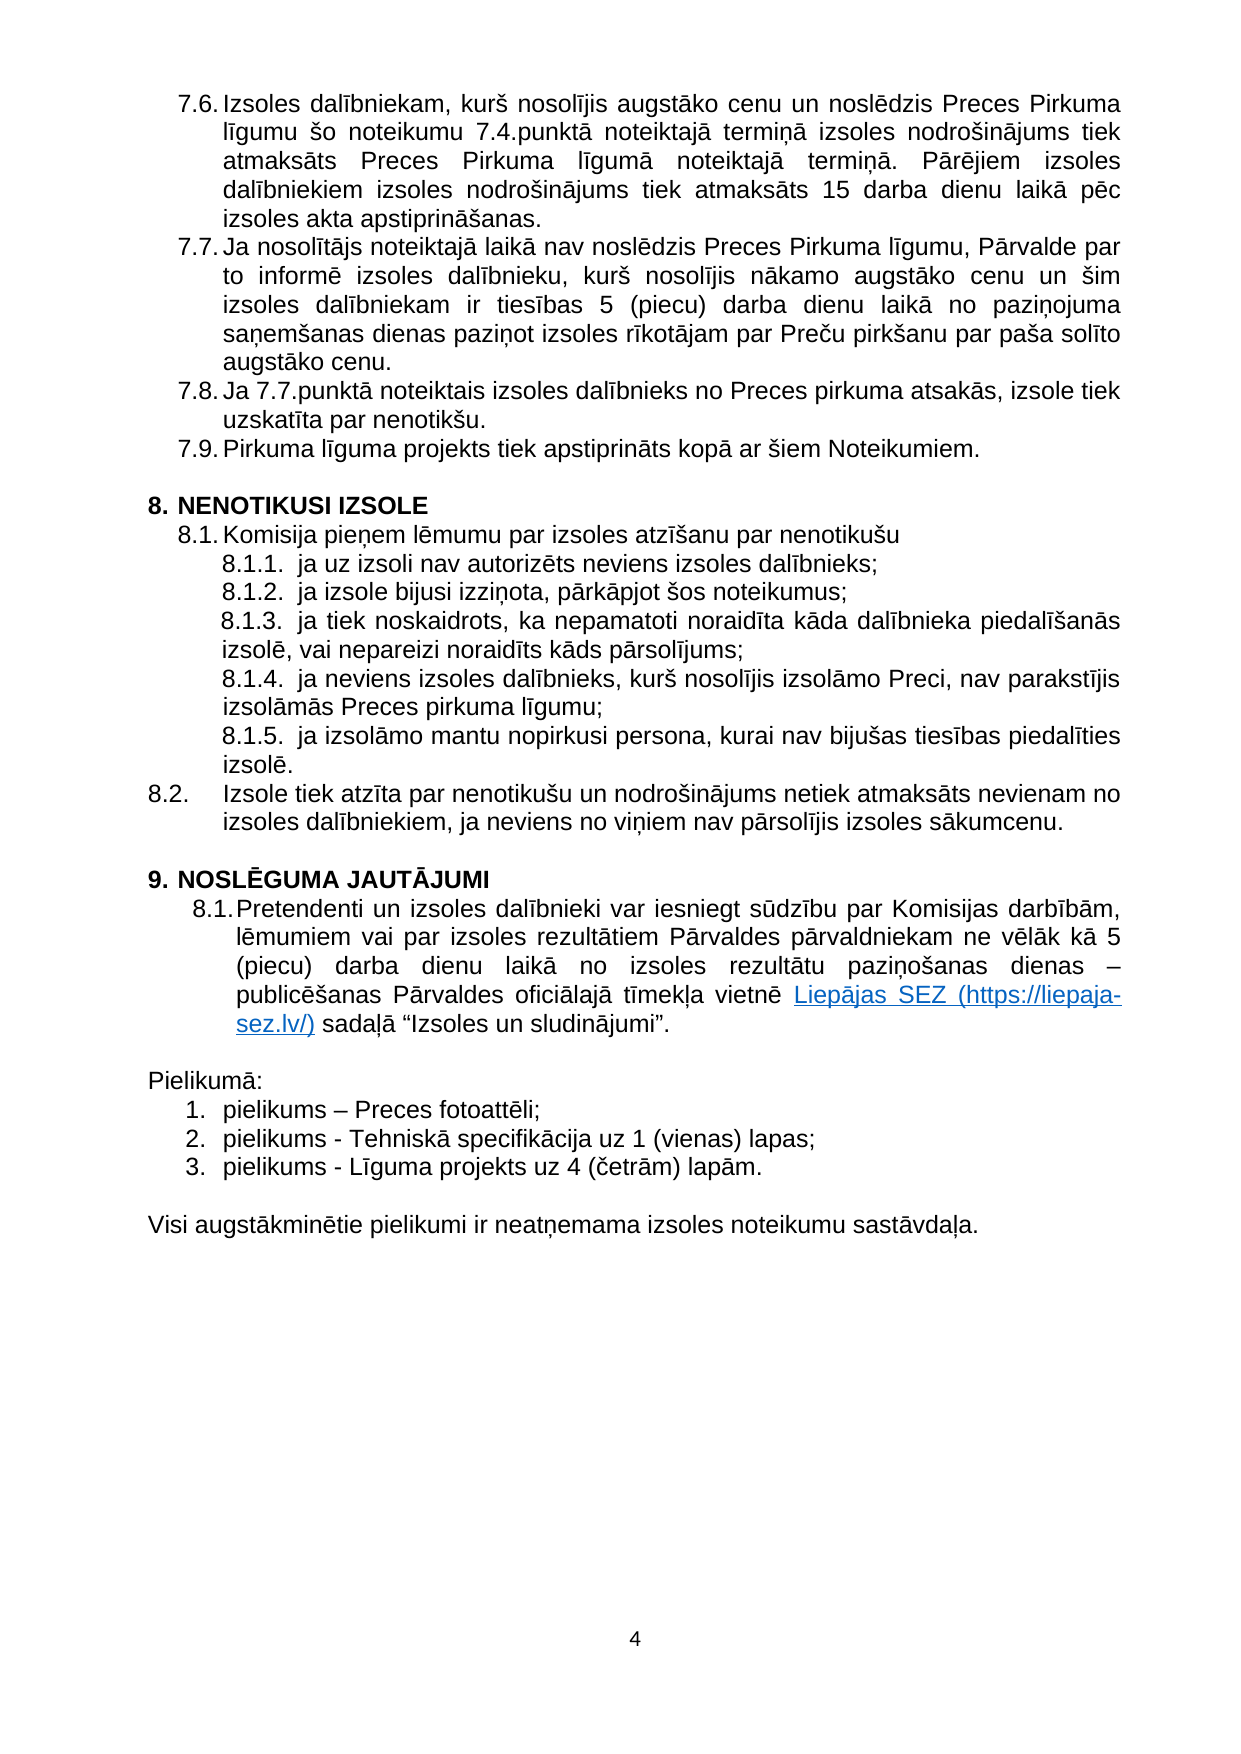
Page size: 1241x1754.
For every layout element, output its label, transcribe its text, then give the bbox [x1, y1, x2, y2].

text Pielikumā: [148, 1066, 1122, 1095]
list NENOTIKUSI IZSOLE [148, 491, 1122, 520]
list Izsole tiek atzīta par nenotikušu un nodrošinājums netiek atmaksāts nevienam no izsoles dalībniekiem, ja neviens no viņiem nav pārsolījis izsoles sākumcenu. [148, 779, 1122, 836]
text Visi augstākminētie pielikumi ir neatņemama izsoles noteikumu sastāvdaļa. [148, 1210, 1122, 1239]
list pielikums - Tehniskā specifikācija uz 1 (vienas) lapas; [185, 1124, 1122, 1152]
list 8.1. Pretendenti un izsoles dalībnieki var iesniegt sūdzību par Komisijas darbībām, lēmumiem vai par izsoles rezultātiem Pārvaldes pārvaldniekam ne vēlāk kā 5 (piecu) darba dienu laikā no izsoles rezultātu paziņošanas dienas – publicēšanas Pārvaldes oficiālajā tīmekļa vietnē Liepājas SEZ (https://liepaja-sez.lv/) sadaļā “Izsoles un sludinājumi”. [192, 894, 1122, 1037]
list pielikums – Preces fotoattēli; [185, 1095, 1122, 1124]
list Ja 7.7.punktā noteiktais izsoles dalībnieks no Preces pirkuma atsakās, izsole tiek uzskatīta par nenotikšu. [177, 376, 1122, 434]
list Komisija pieņem lēmumu par izsoles atzīšanu par nenotikušu [177, 520, 1122, 549]
list ja izsolāmo mantu nopirkusi persona, kurai nav bijušas tiesības piedalīties izsolē. [222, 721, 1122, 779]
list pielikums - Līguma projekts uz 4 (četrām) lapām. [185, 1152, 1122, 1181]
list NOSLĒGUMA JAUTĀJUMI [148, 865, 1122, 894]
list Pirkuma līguma projekts tiek apstiprināts kopā ar šiem Noteikumiem. [177, 434, 1122, 462]
list Ja nosolītājs noteiktajā laikā nav noslēdzis Preces Pirkuma līgumu, Pārvalde par to informē izsoles dalībnieku, kurš nosolījis nākamo augstāko cenu un šim izsoles dalībniekam ir tiesības 5 (piecu) darba dienu laikā no paziņojuma saņemšanas dienas paziņot izsoles rīkotājam par Preču pirkšanu par paša solīto augstāko cenu. [177, 232, 1122, 376]
list ja izsole bijusi izziņota, pārkāpjot šos noteikumus; [222, 577, 1122, 606]
list ja neviens izsoles dalībnieks, kurš nosolījis izsolāmo Preci, nav parakstījis izsolāmās Preces pirkuma līgumu; [222, 664, 1122, 721]
list ja uz izsoli nav autorizēts neviens izsoles dalībnieks; [222, 549, 1122, 577]
list Izsoles dalībniekam, kurš nosolījis augstāko cenu un noslēdzis Preces Pirkuma līgumu šo noteikumu 7.4.punktā noteiktajā termiņā izsoles nodrošinājums tiek atmaksāts Preces Pirkuma līgumā noteiktajā termiņā. Pārējiem izsoles dalībniekiem izsoles nodrošinājums tiek atmaksāts 15 darba dienu laikā pēc izsoles akta apstiprināšanas. [177, 89, 1122, 232]
list ja tiek noskaidrots, ka nepamatoti noraidīta kāda dalībnieka piedalīšanās izsolē, vai nepareizi noraidīts kāds pārsolījums; [220, 606, 1122, 664]
